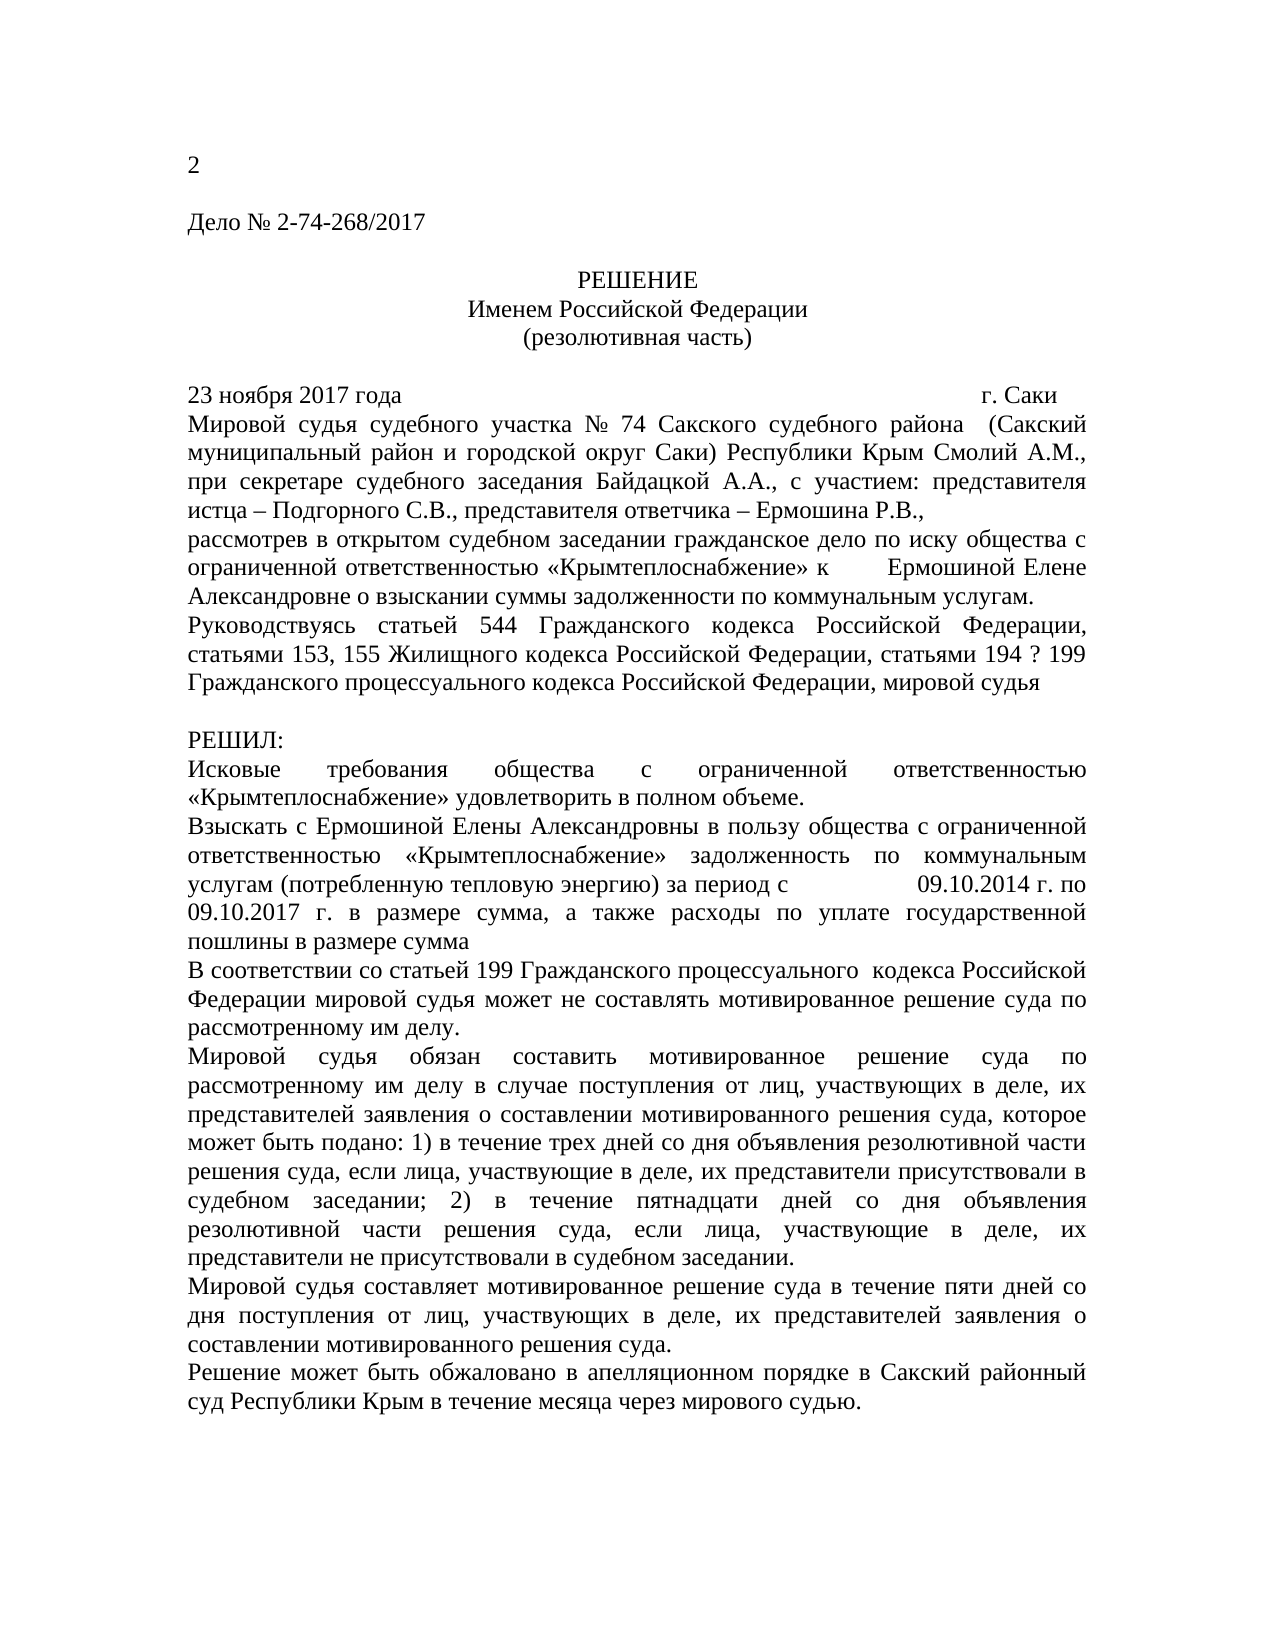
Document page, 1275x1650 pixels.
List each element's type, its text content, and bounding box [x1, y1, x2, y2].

text Мировой судья судебного участка № 74 Сакского судебного района (Сакский муниципальный район и городской округ Саки) Республики Крым Смолий А.М., при секретаре судебного заседания Байдацкой А.А., с участием: представителя истца – Подгорного С.В., представителя ответчика – Ермошина Р.В., [187, 409, 1087, 524]
text Дело № 2-74-268/2017 [187, 207, 1087, 236]
text Мировой судья обязан составить мотивированное решение суда по рассмотренному им делу в случае поступления от лиц, участвующих в деле, их представителей заявления о составлении мотивированного решения суда, которое может быть подано: 1) в течение трех дней со дня объявления резолютивной части решения суда, если лица, участвующие в деле, их представители присутствовали в судебном заседании; 2) в течение пятнадцати дней со дня объявления резолютивной части решения суда, если лица, участвующие в деле, их представители не присутствовали в судебном заседании. [187, 1041, 1087, 1271]
text Руководствуясь статьей 544 Гражданского кодекса Российской Федерации, статьями 153, 155 Жилищного кодекса Российской Федерации, статьями 194 ? 199 Гражданского процессуального кодекса Российской Федерации, мировой судья [187, 610, 1087, 696]
text РЕШЕНИЕ [187, 265, 1087, 294]
text Исковые требования общества с ограниченной ответственностью «Крымтеплоснабжение» удовлетворить в полном объеме. [187, 754, 1087, 811]
text Взыскать с Ермошиной Елены Александровны в пользу общества с ограниченной ответственностью «Крымтеплоснабжение» задолженность по коммунальным услугам (потребленную тепловую энергию) за период с 09.10.2014 г. по 09.10.2017 г. в размере сумма, а также расходы по уплате государственной пошлины в размере сумма [187, 811, 1087, 955]
text рассмотрев в открытом судебном заседании гражданское дело по иску общества с ограниченной ответственностью «Крымтеплоснабжение» к Ермошиной Елене Александровне о взыскании суммы задолженности по коммунальным услугам. [187, 524, 1087, 610]
text 23 ноября 2017 года г. Саки [187, 380, 1087, 409]
text Решение может быть обжаловано в апелляционном порядке в Сакский районный суд Республики Крым в течение месяца через мирового судью. [187, 1357, 1087, 1415]
text 2 [187, 150, 1087, 179]
text Мировой судья составляет мотивированное решение суда в течение пяти дней со дня поступления от лиц, участвующих в деле, их представителей заявления о составлении мотивированного решения суда. [187, 1271, 1087, 1357]
text Именем Российской Федерации [187, 294, 1087, 322]
text РЕШИЛ: [187, 725, 1087, 754]
text В соответствии со статьей 199 Гражданского процессуального кодекса Российской Федерации мировой судья может не составлять мотивированное решение суда по рассмотренному им делу. [187, 955, 1087, 1041]
text (резолютивная часть) [187, 322, 1087, 351]
